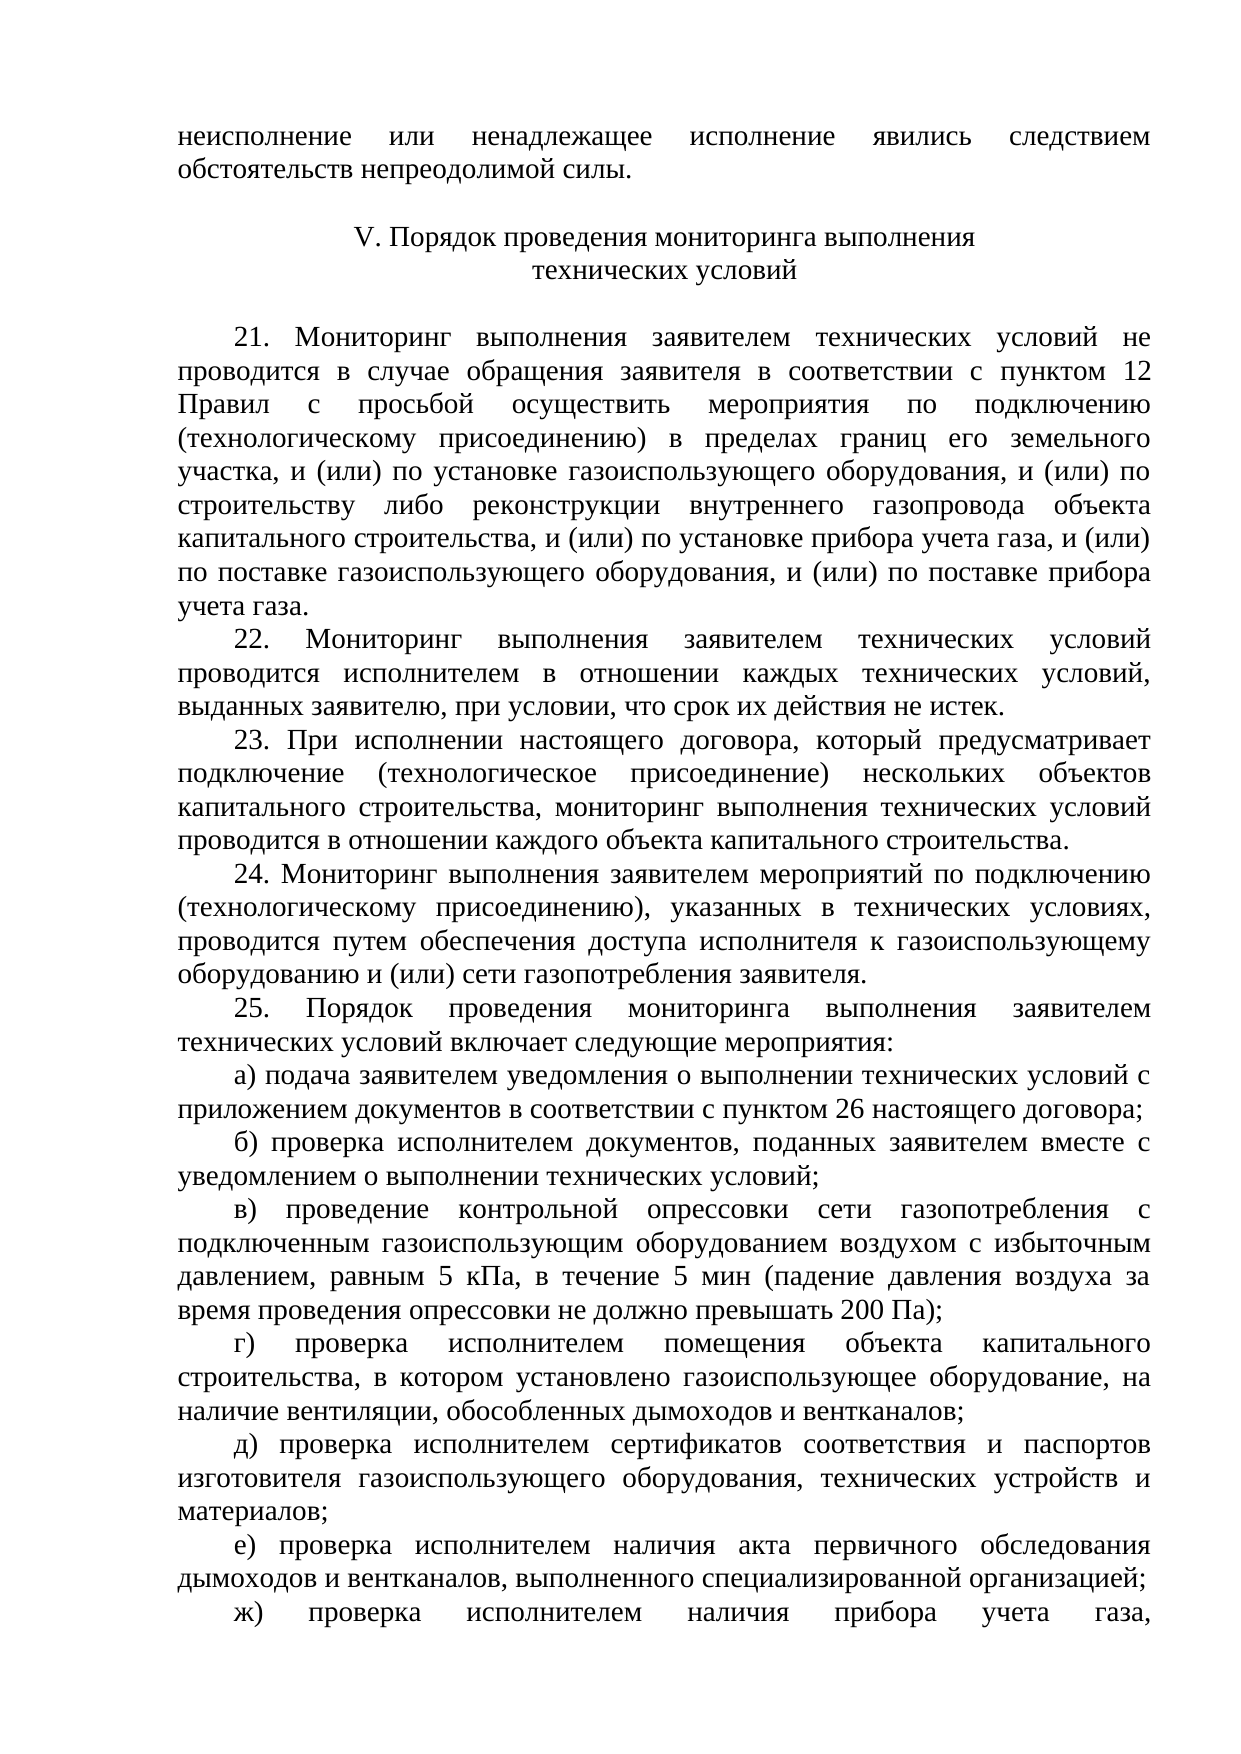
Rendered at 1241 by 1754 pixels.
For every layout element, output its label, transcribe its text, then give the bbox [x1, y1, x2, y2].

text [177, 118, 1152, 185]
text 25. Порядок проведения мониторинга выполнения заявителем технических условий включает следующие мероприятия: [177, 990, 1152, 1057]
text б) проверка исполнителем документов, поданных заявителем вместе с уведомлением о выполнении технических условий; [177, 1124, 1152, 1191]
text 24. Мониторинг выполнения заявителем мероприятий по подключению (технологическому присоединению), указанных в технических условиях, проводится путем обеспечения доступа исполнителя к газоиспользующему оборудованию и (или) сети газопотребления заявителя. [177, 856, 1152, 990]
text 22. Мониторинг выполнения заявителем технических условий проводится исполнителем в отношении каждых технических условий, выданных заявителю, при условии, что срок их действия не истек. [177, 621, 1152, 722]
text е) проверка исполнителем наличия акта первичного обследования дымоходов и вентканалов, выполненного специализированной организацией; [177, 1527, 1152, 1594]
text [177, 1594, 1152, 1627]
text г) проверка исполнителем помещения объекта капитального строительства, в котором установлено газоиспользующее оборудование, на наличие вентиляции, обособленных дымоходов и вентканалов; [177, 1326, 1152, 1426]
text технических условий [177, 252, 1152, 286]
text д) проверка исполнителем сертификатов соответствия и паспортов изготовителя газоиспользующего оборудования, технических устройств и материалов; [177, 1426, 1152, 1527]
text 23. При исполнении настоящего договора, который предусматривает подключение (технологическое присоединение) нескольких объектов капитального строительства, мониторинг выполнения технических условий проводится в отношении каждого объекта капитального строительства. [177, 722, 1152, 856]
text в) проведение контрольной опрессовки сети газопотребления с подключенным газоиспользующим оборудованием воздухом с избыточным давлением, равным 5 кПа, в течение 5 мин (падение давления воздуха за время проведения опрессовки не должно превышать 200 Па); [177, 1191, 1152, 1326]
text а) подача заявителем уведомления о выполнении технических условий с приложением документов в соответствии с пунктом 26 настоящего договора; [177, 1057, 1152, 1124]
text 21. Мониторинг выполнения заявителем технических условий не проводится в случае обращения заявителя в соответствии с пунктом 12 Правил с просьбой осуществить мероприятия по подключению (технологическому присоединению) в пределах границ его земельного участка, и (или) по установке газоиспользующего оборудования, и (или) по строительству либо реконструкции внутреннего газопровода объекта капитального строительства, и (или) по установке прибора учета газа, и (или) по поставке газоиспользующего оборудования, и (или) по поставке прибора учета газа. [177, 319, 1152, 621]
text V. Порядок проведения мониторинга выполнения [177, 219, 1152, 252]
